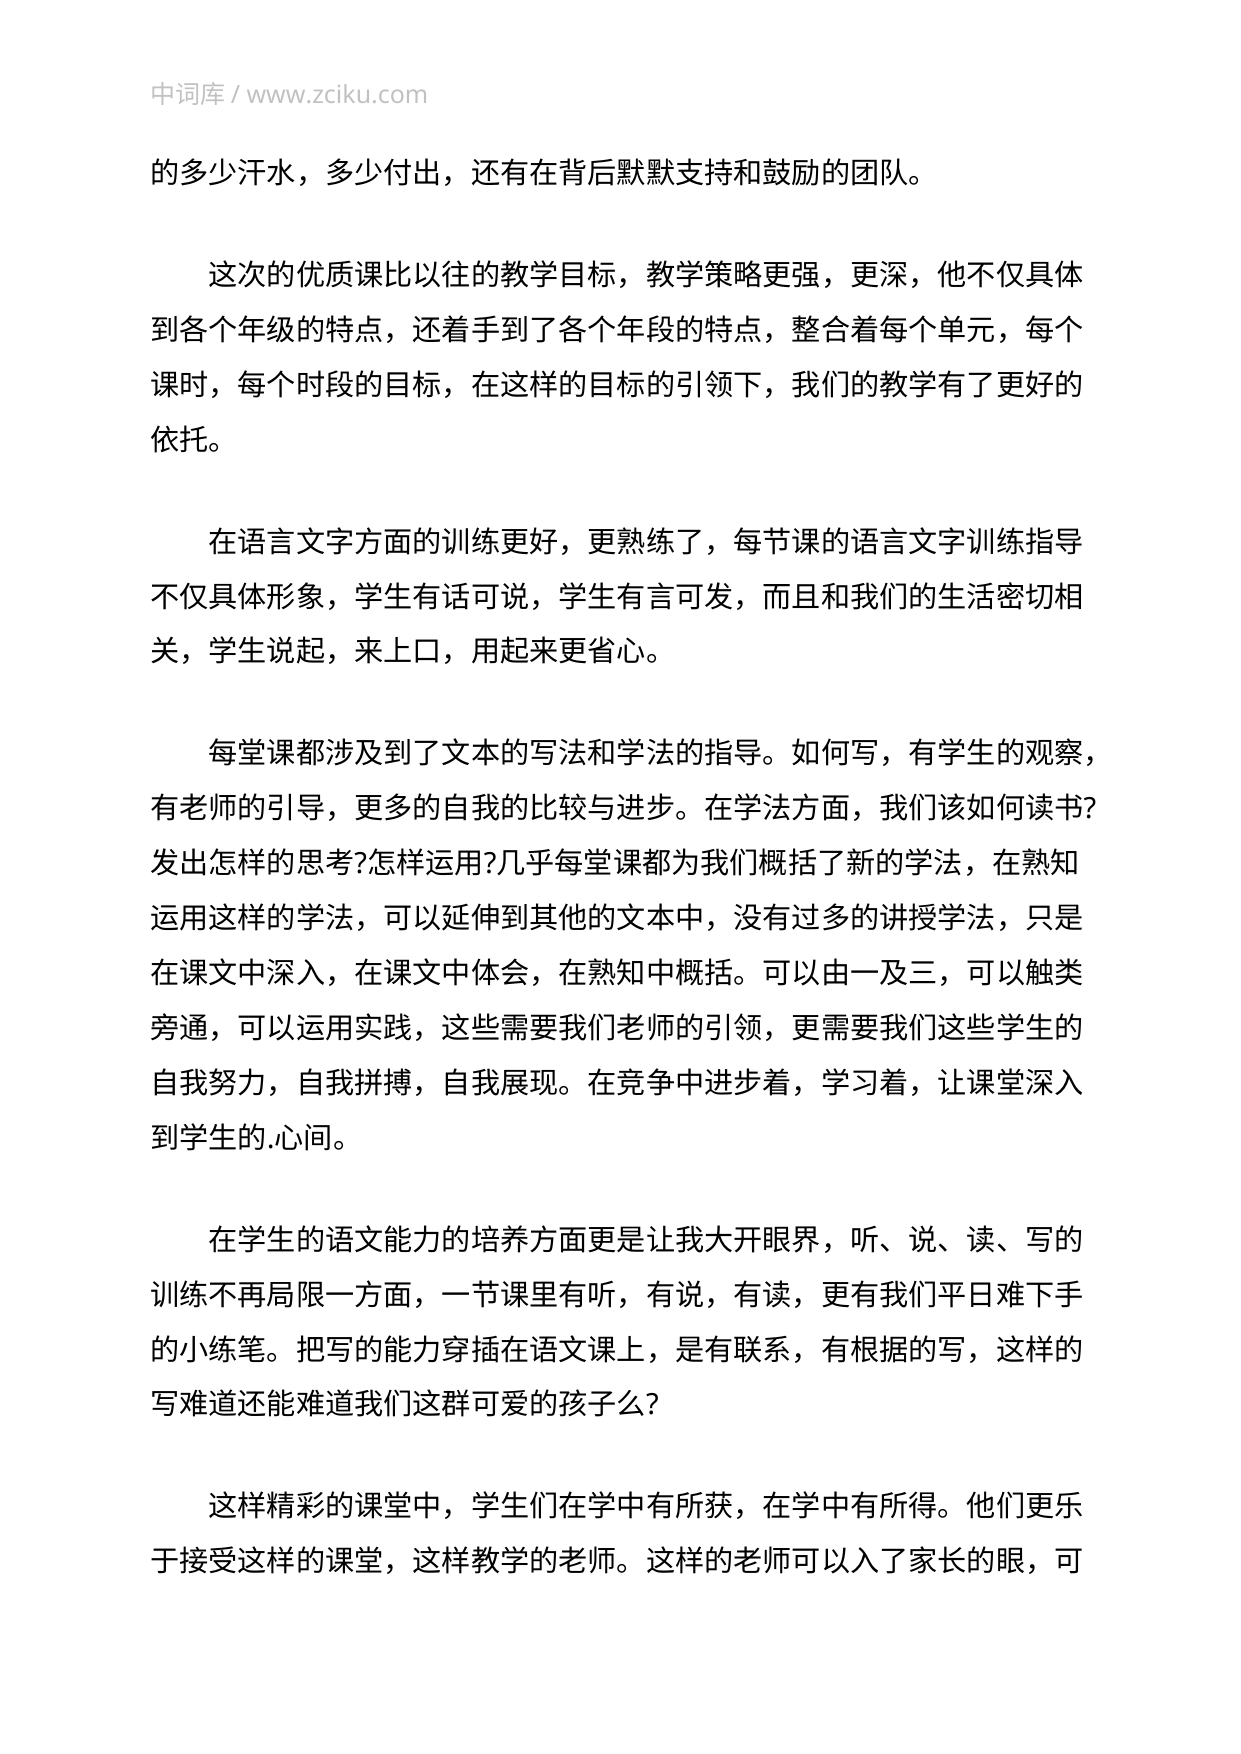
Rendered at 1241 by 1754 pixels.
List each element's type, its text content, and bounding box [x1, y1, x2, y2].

text 这次的优质课比以往的教学目标，教学策略更强，更深，他不仅具体到各个年级的特点，还着手到了各个年段的特点，整合着每个单元，每个课时，每个时段的目标，在这样的目标的引领下，我们的教学有了更好的依托。 [150, 252, 1090, 459]
text 在学生的语文能力的培养方面更是让我大开眼界，听、说、读、写的训练不再局限一方面，一节课里有听，有说，有读，更有我们平日难下手的小练笔。把写的能力穿插在语文课上，是有联系，有根据的写，这样的写难道还能难道我们这群可爱的孩子么? [150, 1216, 1090, 1423]
text 在语言文字方面的训练更好，更熟练了，每节课的语言文字训练指导不仅具体形象，学生有话可说，学生有言可发，而且和我们的生活密切相关，学生说起，来上口，用起来更省心。 [150, 518, 1090, 670]
text 每堂课都涉及到了文本的写法和学法的指导。如何写，有学生的观察，有老师的引导，更多的自我的比较与进步。在学法方面，我们该如何读书?发出怎样的思考?怎样运用?几乎每堂课都为我们概括了新的学法，在熟知运用这样的学法，可以延伸到其他的文本中，没有过多的讲授学法，只是在课文中深入，在课文中体会，在熟知中概括。可以由一及三，可以触类旁通，可以运用实践，这些需要我们老师的引领，更需要我们这些学生的自我努力，自我拼搏，自我展现。在竞争中进步着，学习着，让课堂深入到学生的.心间。 [150, 730, 1090, 1157]
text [150, 150, 1090, 192]
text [150, 1483, 1090, 1580]
